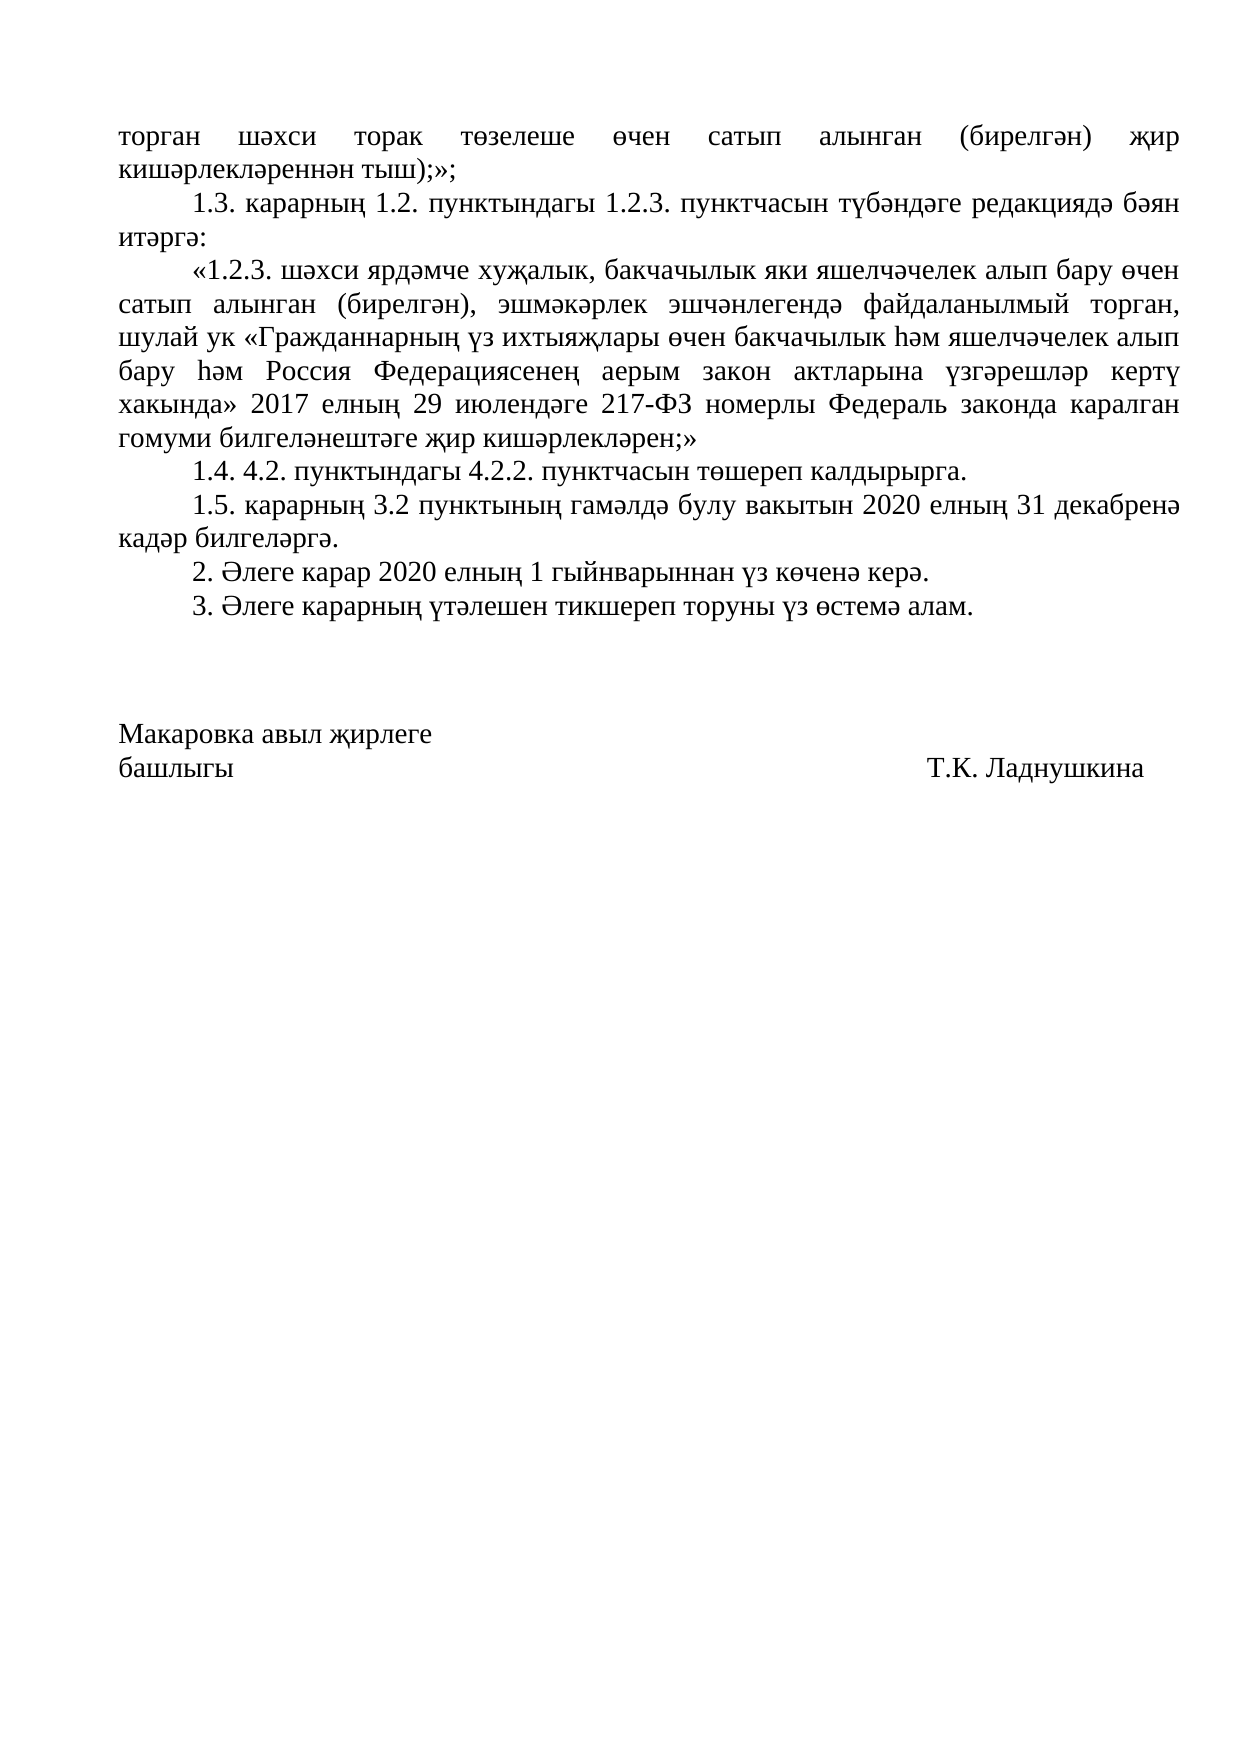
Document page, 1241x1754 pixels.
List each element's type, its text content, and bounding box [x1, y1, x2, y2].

text «1.2.3. шәхси ярдәмче хуҗалык, бакчачылык яки яшелчәчелек алып бару өчен сатып алынган (бирелгән), эшмәкәрлек эшчәнлегендә файдаланылмый торган, шулай ук «Гражданнарның үз ихтыяҗлары өчен бакчачылык һәм яшелчәчелек алып бару һәм Россия Федерациясенең аерым закон актларына үзгәрешләр кертү хакында» 2017 елның 29 июлендәге 217-ФЗ номерлы Федераль законда каралган гомуми билгеләнештәге җир кишәрлекләрен;» [118, 252, 1181, 453]
text башлыгы Т.К. Ладнушкина [118, 750, 1181, 783]
text 2. Әлеге карар 2020 елның 1 гыйнварыннан үз көченә керә. [118, 554, 1181, 588]
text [118, 118, 1181, 185]
text Макаровка авыл җирлеге [118, 716, 1181, 750]
text 1.5. карарның 3.2 пунктының гамәлдә булу вакытын 2020 елның 31 декабренә кадәр билгеләргә. [118, 487, 1181, 554]
text 1.3. карарның 1.2. пунктындагы 1.2.3. пунктчасын түбәндәге редакциядә бәян итәргә: [118, 185, 1181, 252]
text 1.4. 4.2. пунктындагы 4.2.2. пунктчасын төшереп калдырырга. [118, 453, 1181, 487]
text 3. Әлеге карарның үтәлешен тикшереп торуны үз өстемә алам. [118, 588, 1181, 621]
